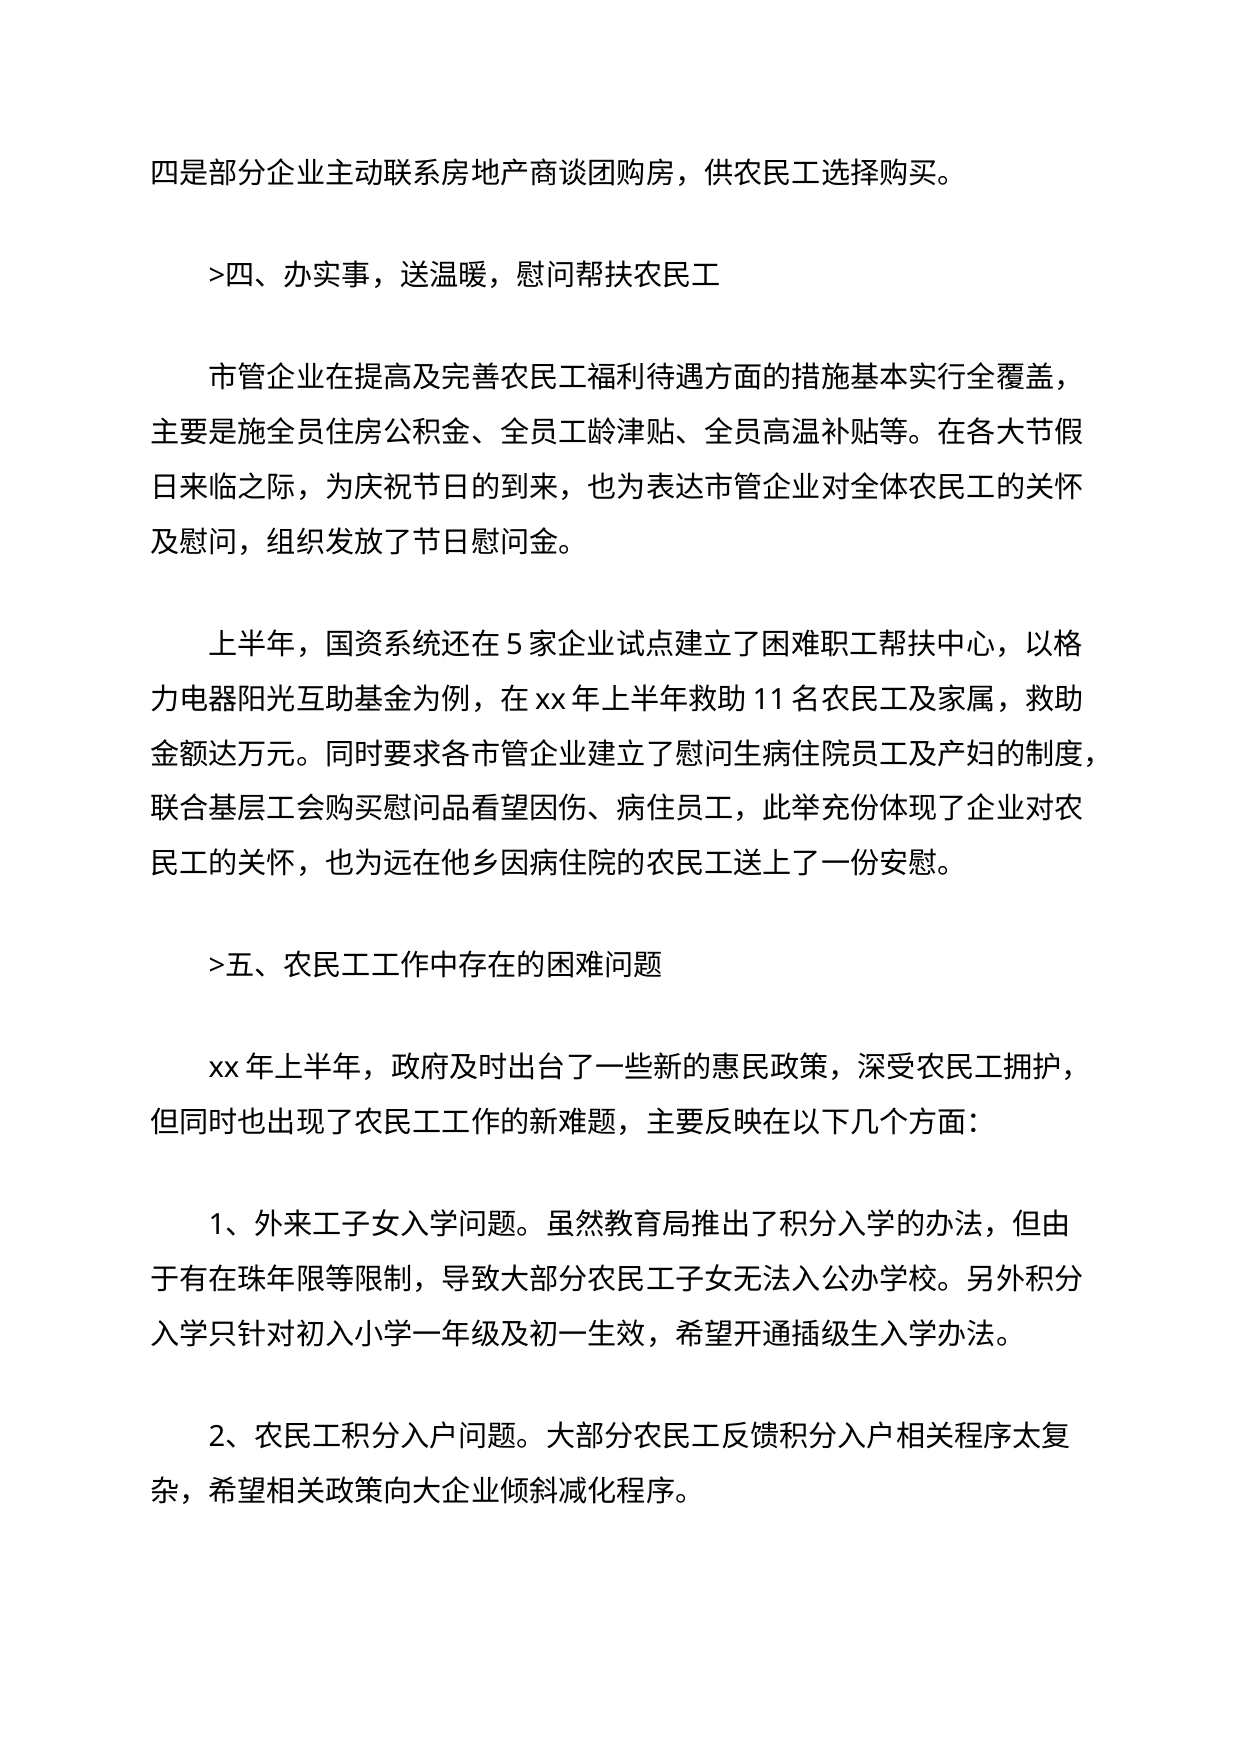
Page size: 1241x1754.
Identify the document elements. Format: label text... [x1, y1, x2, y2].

text 上半年，国资系统还在5家企业试点建立了困难职工帮扶中心，以格力电器阳光互助基金为例，在xx年上半年救助11名农民工及家属，救助金额达万元。同时要求各市管企业建立了慰问生病住院员工及产妇的制度，联合基层工会购买慰问品看望因伤、病住员工，此举充份体现了企业对农民工的关怀，也为远在他乡因病住院的农民工送上了一份安慰。 [150, 620, 1090, 882]
text 2、农民工积分入户问题。大部分农民工反馈积分入户相关程序太复杂，希望相关政策向大企业倾斜减化程序。 [150, 1412, 1090, 1509]
text xx年上半年，政府及时出台了一些新的惠民政策，深受农民工拥护，但同时也出现了农民工工作的新难题，主要反映在以下几个方面： [150, 1044, 1090, 1141]
text >四、办实事，送温暖，慰问帮扶农民工 [150, 252, 1090, 294]
text 市管企业在提高及完善农民工福利待遇方面的措施基本实行全覆盖，主要是施全员住房公积金、全员工龄津贴、全员高温补贴等。在各大节假日来临之际，为庆祝节日的到来，也为表达市管企业对全体农民工的关怀及慰问，组织发放了节日慰问金。 [150, 354, 1090, 561]
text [150, 150, 1090, 192]
text >五、农民工工作中存在的困难问题 [150, 942, 1090, 984]
text 1、外来工子女入学问题。虽然教育局推出了积分入学的办法，但由于有在珠年限等限制，导致大部分农民工子女无法入公办学校。另外积分入学只针对初入小学一年级及初一生效，希望开通插级生入学办法。 [150, 1201, 1090, 1353]
